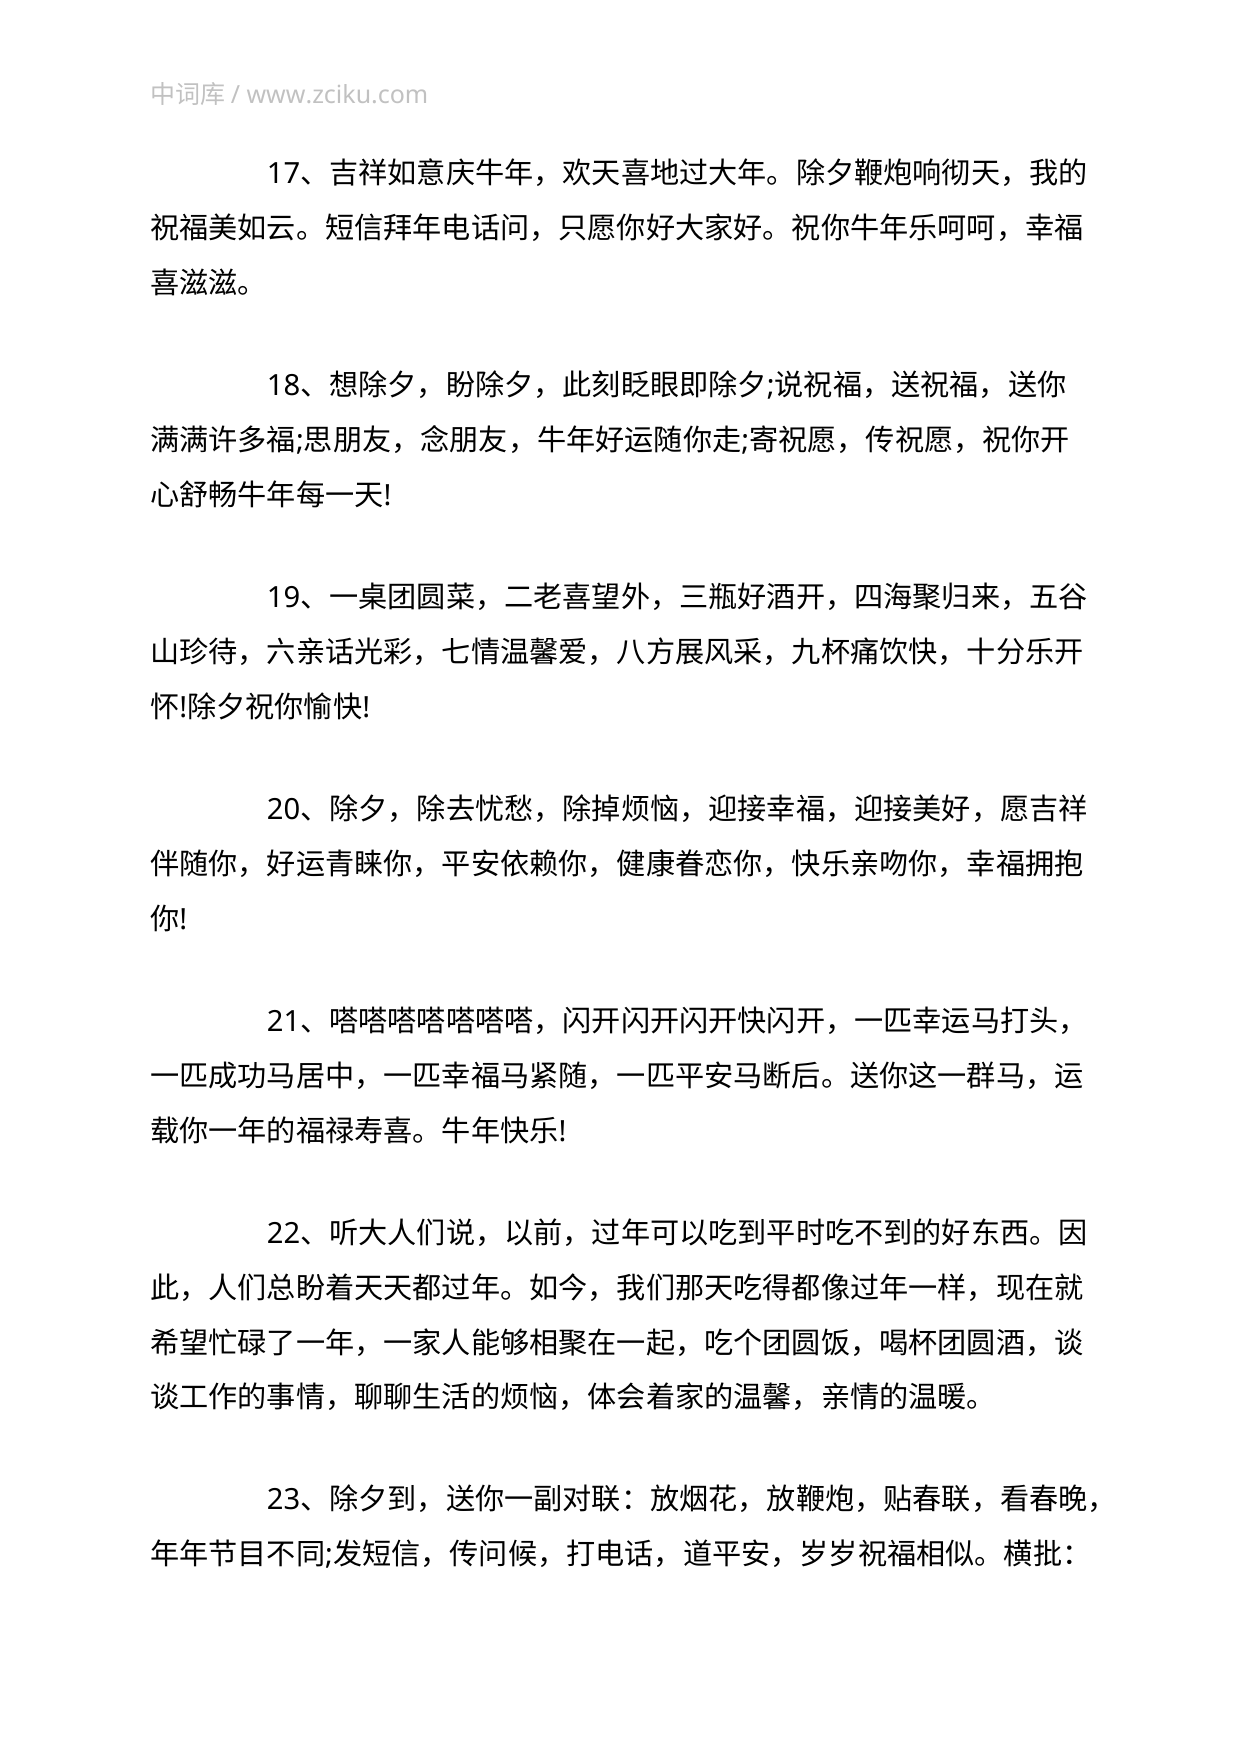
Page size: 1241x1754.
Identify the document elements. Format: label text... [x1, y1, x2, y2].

text 20、除夕，除去忧愁，除掉烦恼，迎接幸福，迎接美好，愿吉祥伴随你，好运青睐你，平安依赖你，健康眷恋你，快乐亲吻你，幸福拥抱你! [150, 786, 1090, 938]
text 17、吉祥如意庆牛年，欢天喜地过大年。除夕鞭炮响彻天，我的祝福美如云。短信拜年电话问，只愿你好大家好。祝你牛年乐呵呵，幸福喜滋滋。 [150, 150, 1090, 302]
text 22、听大人们说，以前，过年可以吃到平时吃不到的好东西。因此，人们总盼着天天都过年。如今，我们那天吃得都像过年一样，现在就希望忙碌了一年，一家人能够相聚在一起，吃个团圆饭，喝杯团圆酒，谈谈工作的事情，聊聊生活的烦恼，体会着家的温馨，亲情的温暖。 [150, 1209, 1090, 1416]
text 19、一桌团圆菜，二老喜望外，三瓶好酒开，四海聚归来，五谷山珍待，六亲话光彩，七情温馨爱，八方展风采，九杯痛饮快，十分乐开怀!除夕祝你愉快! [150, 574, 1090, 726]
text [150, 1476, 1090, 1573]
text 18、想除夕，盼除夕，此刻眨眼即除夕;说祝福，送祝福，送你满满许多福;思朋友，念朋友，牛年好运随你走;寄祝愿，传祝愿，祝你开心舒畅牛年每一天! [150, 362, 1090, 514]
text 21、嗒嗒嗒嗒嗒嗒嗒，闪开闪开闪开快闪开，一匹幸运马打头，一匹成功马居中，一匹幸福马紧随，一匹平安马断后。送你这一群马，运载你一年的福禄寿喜。牛年快乐! [150, 997, 1090, 1150]
